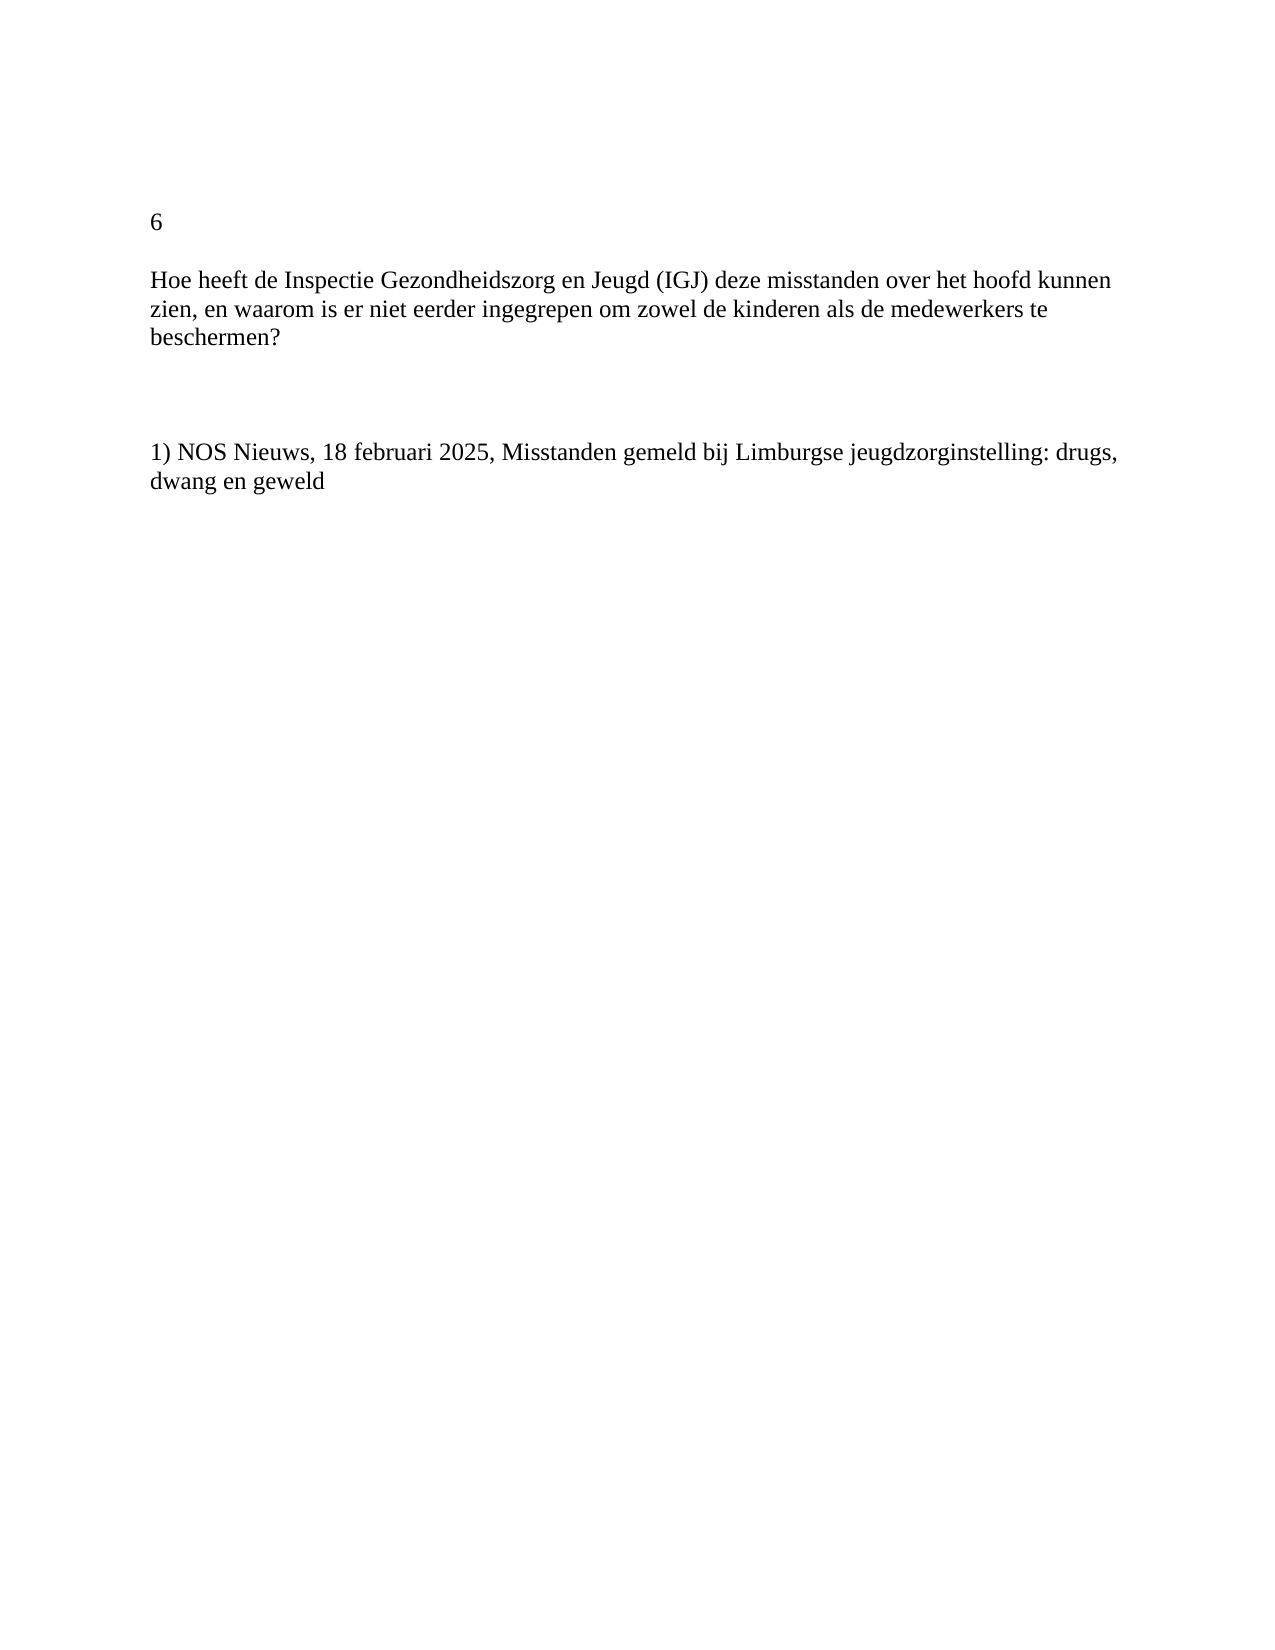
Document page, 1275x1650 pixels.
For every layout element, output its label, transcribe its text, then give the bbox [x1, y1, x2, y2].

text Hoe heeft de Inspectie Gezondheidszorg en Jeugd (IGJ) deze misstanden over het hoofd kunnen zien, en waarom is er niet eerder ingegrepen om zowel de kinderen als de medewerkers te beschermen? [150, 265, 1125, 380]
text 6 [150, 207, 1125, 265]
text 1) NOS Nieuws, 18 februari 2025, Misstanden gemeld bij Limburgse jeugdzorginstelling: drugs, dwang en geweld [150, 437, 1125, 524]
